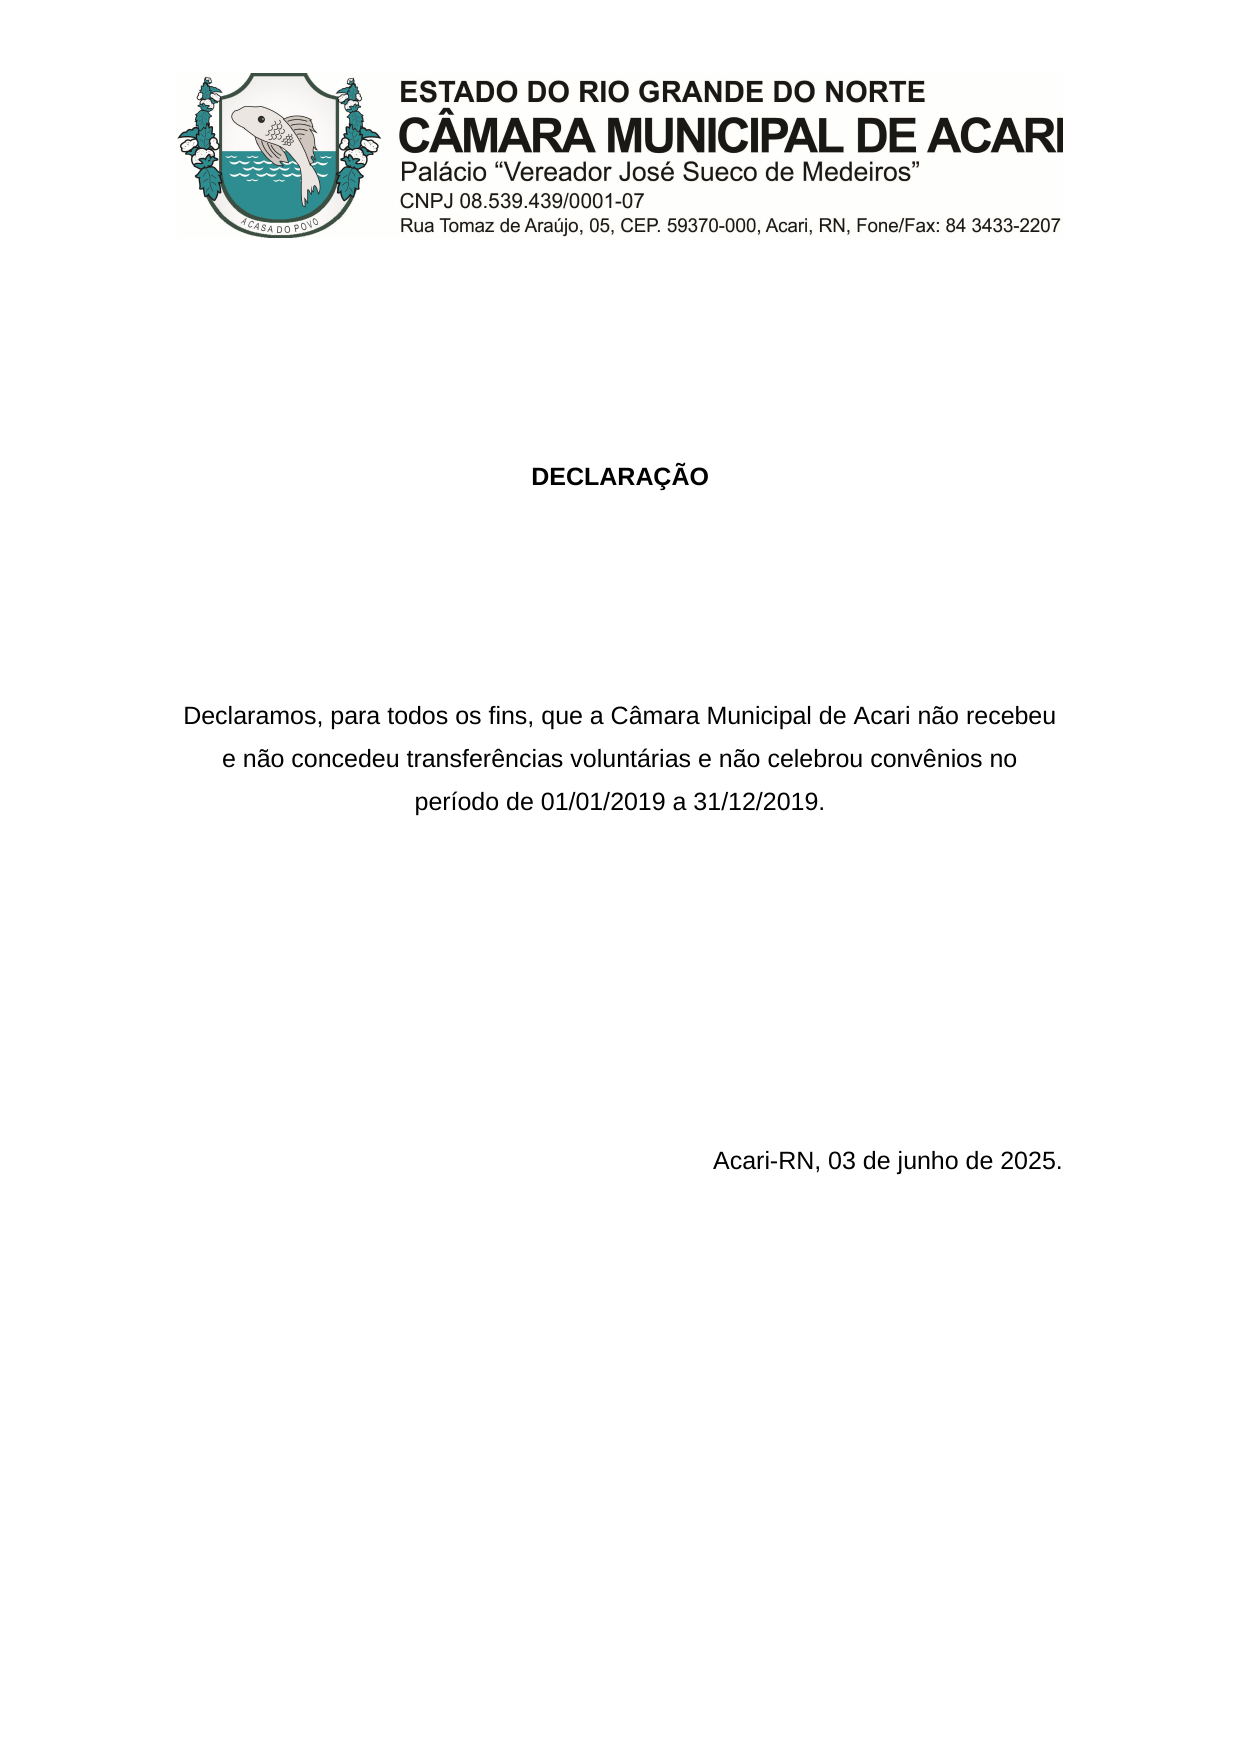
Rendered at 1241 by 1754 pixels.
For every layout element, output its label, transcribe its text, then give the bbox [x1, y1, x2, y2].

text Acari-RN, 03 de junho de 2025. [177, 1146, 1063, 1175]
text Declaramos, para todos os fins, que a Câmara Municipal de Acari não recebeu e não concedeu transferências voluntárias e não celebrou convênios no período de 01/01/2019 a 31/12/2019. [177, 701, 1063, 816]
picture [177, 73, 1063, 238]
text DECLARAÇÃO [177, 462, 1063, 491]
